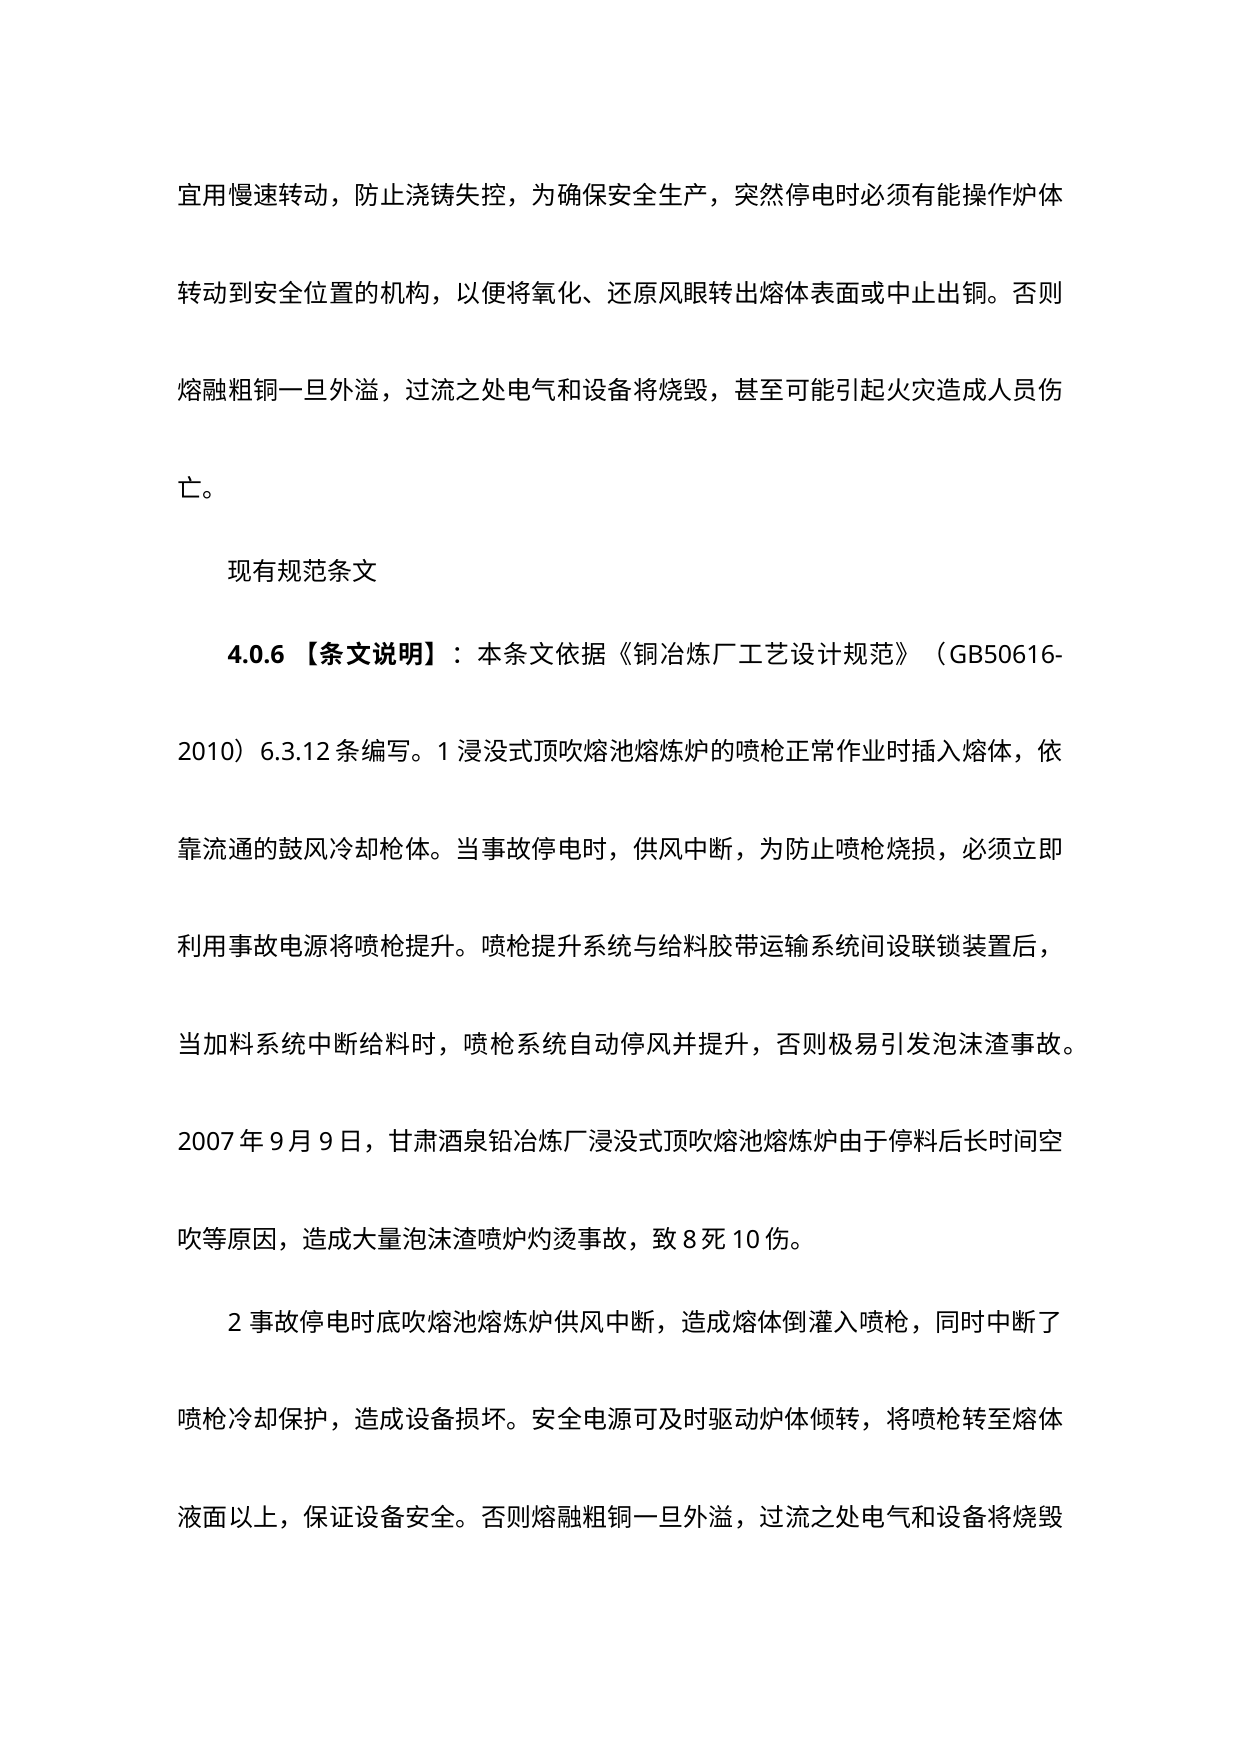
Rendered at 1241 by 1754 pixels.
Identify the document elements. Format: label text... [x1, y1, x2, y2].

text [177, 1288, 1063, 1548]
text 4.0.6 【条文说明】：本条文依据《铜冶炼厂工艺设计规范》（GB50616-2010）6.3.12条编写。1 浸没式顶吹熔池熔炼炉的喷枪正常作业时插入熔体，依靠流通的鼓风冷却枪体。当事故停电时，供风中断，为防止喷枪烧损，必须立即利用事故电源将喷枪提升。喷枪提升系统与给料胶带运输系统间设联锁装置后，当加料系统中断给料时，喷枪系统自动停风并提升，否则极易引发泡沫渣事故。2007年9月9日，甘肃酒泉铅冶炼厂浸没式顶吹熔池熔炼炉由于停料后长时间空吹等原因，造成大量泡沫渣喷炉灼烫事故，致8死10伤。 [177, 620, 1063, 1270]
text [177, 161, 1063, 519]
text 现有规范条文 [177, 537, 1063, 602]
